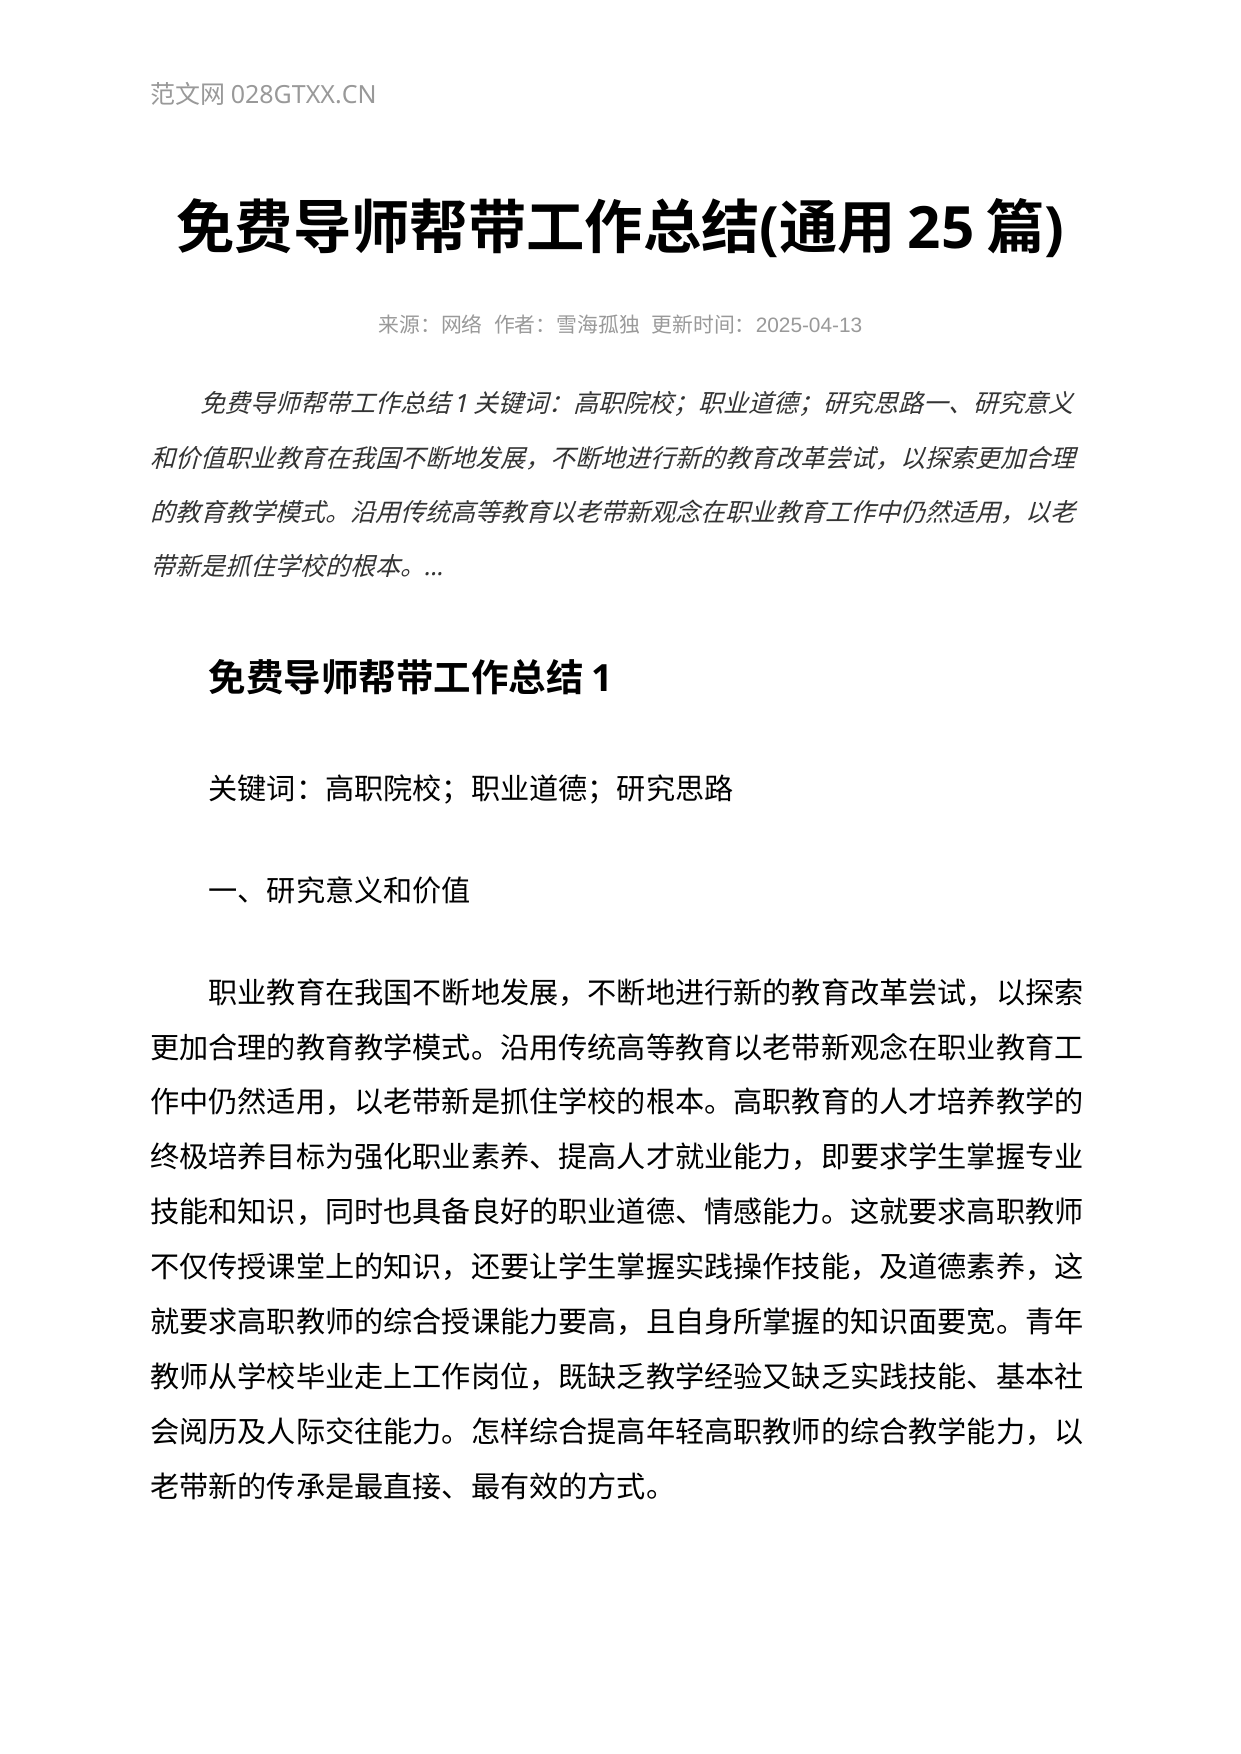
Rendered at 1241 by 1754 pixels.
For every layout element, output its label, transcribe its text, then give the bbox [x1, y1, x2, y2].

text 免费导师帮带工作总结1 [150, 648, 1090, 703]
subtitle 免费导师帮带工作总结(通用25篇) [150, 181, 1090, 266]
text 一、研究意义和价值 [150, 867, 1090, 910]
text 来源：网络 作者：雪海孤独 更新时间：2025-04-13 [150, 313, 1090, 337]
text 关键词：高职院校；职业道德；研究思路 [150, 766, 1090, 808]
text 免费导师帮带工作总结1关键词：高职院校；职业道德；研究思路一、研究意义和价值职业教育在我国不断地发展，不断地进行新的教育改革尝试，以探索更加合理的教育教学模式。沿用传统高等教育以老带新观念在职业教育工作中仍然适用，以老带新是抓住学校的根本。... [150, 384, 1090, 583]
text 职业教育在我国不断地发展，不断地进行新的教育改革尝试，以探索更加合理的教育教学模式。沿用传统高等教育以老带新观念在职业教育工作中仍然适用，以老带新是抓住学校的根本。高职教育的人才培养教学的终极培养目标为强化职业素养、提高人才就业能力，即要求学生掌握专业技能和知识，同时也具备良好的职业道德、情感能力。这就要求高职教师不仅传授课堂上的知识，还要让学生掌握实践操作技能，及道德素养，这就要求高职教师的综合授课能力要高，且自身所掌握的知识面要宽。青年教师从学校毕业走上工作岗位，既缺乏教学经验又缺乏实践技能、基本社会阅历及人际交往能力。怎样综合提高年轻高职教师的综合教学能力，以老带新的传承是最直接、最有效的方式。 [150, 969, 1090, 1506]
